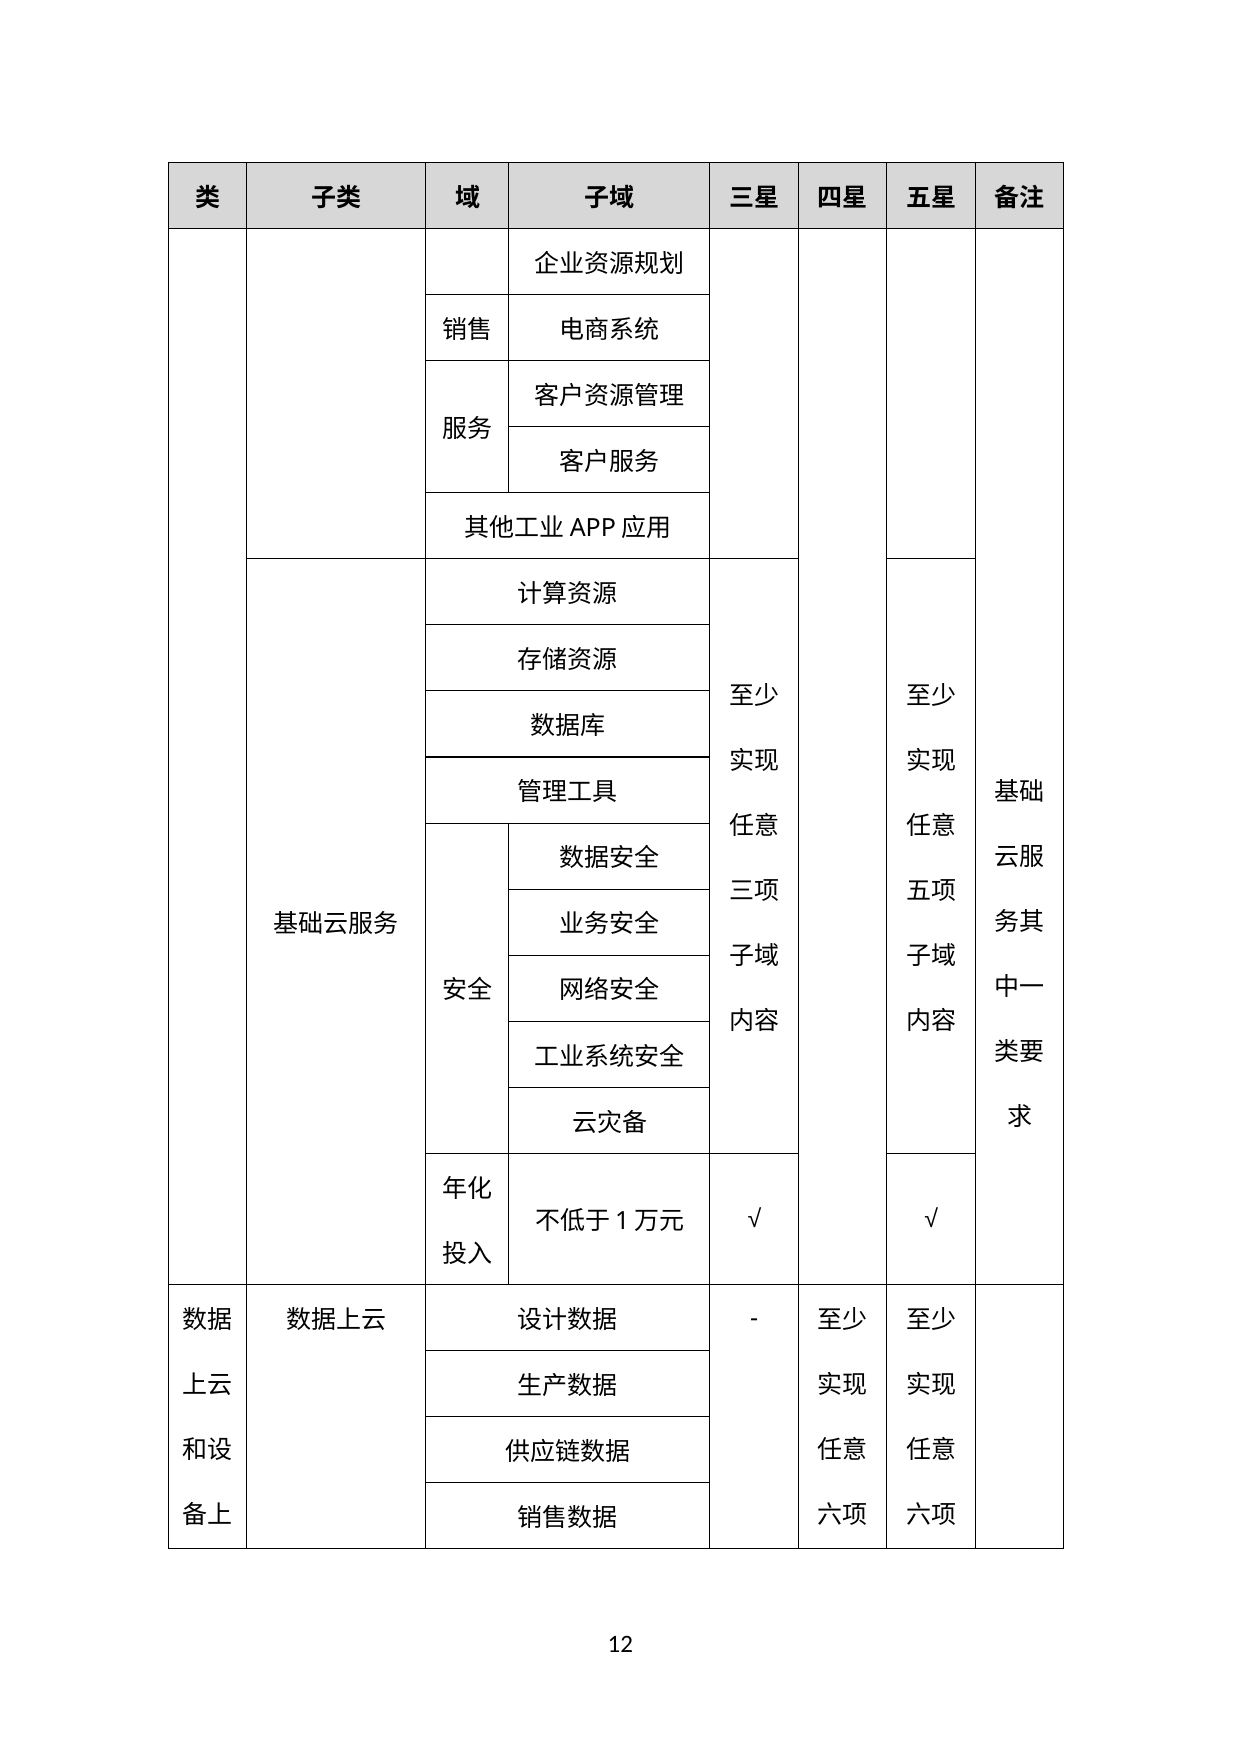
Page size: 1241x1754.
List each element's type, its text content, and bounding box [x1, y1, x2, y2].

table_cell 电商系统 [509, 295, 709, 360]
table_cell 工业系统安全 [509, 1022, 709, 1087]
table_cell 数据上云和设备上云 [169, 1285, 246, 1548]
table_cell 客户资源管理 [509, 361, 709, 426]
table_cell - [710, 1285, 798, 1548]
table_cell 服务 [426, 361, 508, 492]
table_cell 基础云服务 [247, 559, 425, 1284]
table_cell 生产数据 [426, 1351, 709, 1416]
table_cell 企业资源规划 [509, 229, 709, 294]
table_cell 数据库 [426, 691, 709, 756]
table_cell 销售 [426, 295, 508, 360]
table_cell 至少实现任意六项子域内容 [799, 1285, 886, 1548]
table_header 四星 [799, 163, 886, 228]
table_cell 计算资源 [426, 559, 709, 624]
table_header 备注 [976, 163, 1063, 228]
table_cell 存储资源 [426, 625, 709, 690]
table_cell 供应链数据 [426, 1417, 709, 1482]
table_header 子域 [509, 163, 709, 228]
table_cell 不低于1万元 [509, 1154, 709, 1284]
table_cell 至少实现任意五项子域内容 [887, 559, 975, 1153]
table_header 子类 [247, 163, 425, 228]
table_header 域 [426, 163, 508, 228]
table_cell 至少实现任意三项子域内容 [710, 559, 798, 1153]
table_cell 其他工业APP应用 [426, 493, 709, 558]
table_cell 云灾备 [509, 1088, 709, 1153]
table_cell √ [710, 1154, 798, 1284]
table_cell 业务安全 [509, 890, 709, 954]
table_cell [976, 1285, 1063, 1548]
table_cell 设计数据 [426, 1285, 709, 1350]
table_cell 数据上云 [247, 1285, 425, 1548]
table_cell 年化投入 [426, 1154, 508, 1284]
table_cell 客户服务 [509, 427, 709, 492]
table_cell √ [887, 1154, 975, 1284]
table_header 类 [169, 163, 246, 228]
table_header 三星 [710, 163, 798, 228]
table_cell 网络安全 [509, 956, 709, 1021]
table_header 五星 [887, 163, 975, 228]
table_cell 销售数据 [426, 1483, 709, 1548]
table_cell 数据安全 [509, 824, 709, 888]
table_cell 至少实现任意六项子域内容 [887, 1285, 975, 1548]
table_cell 安全 [426, 824, 508, 1153]
table_cell 管理工具 [426, 758, 709, 822]
